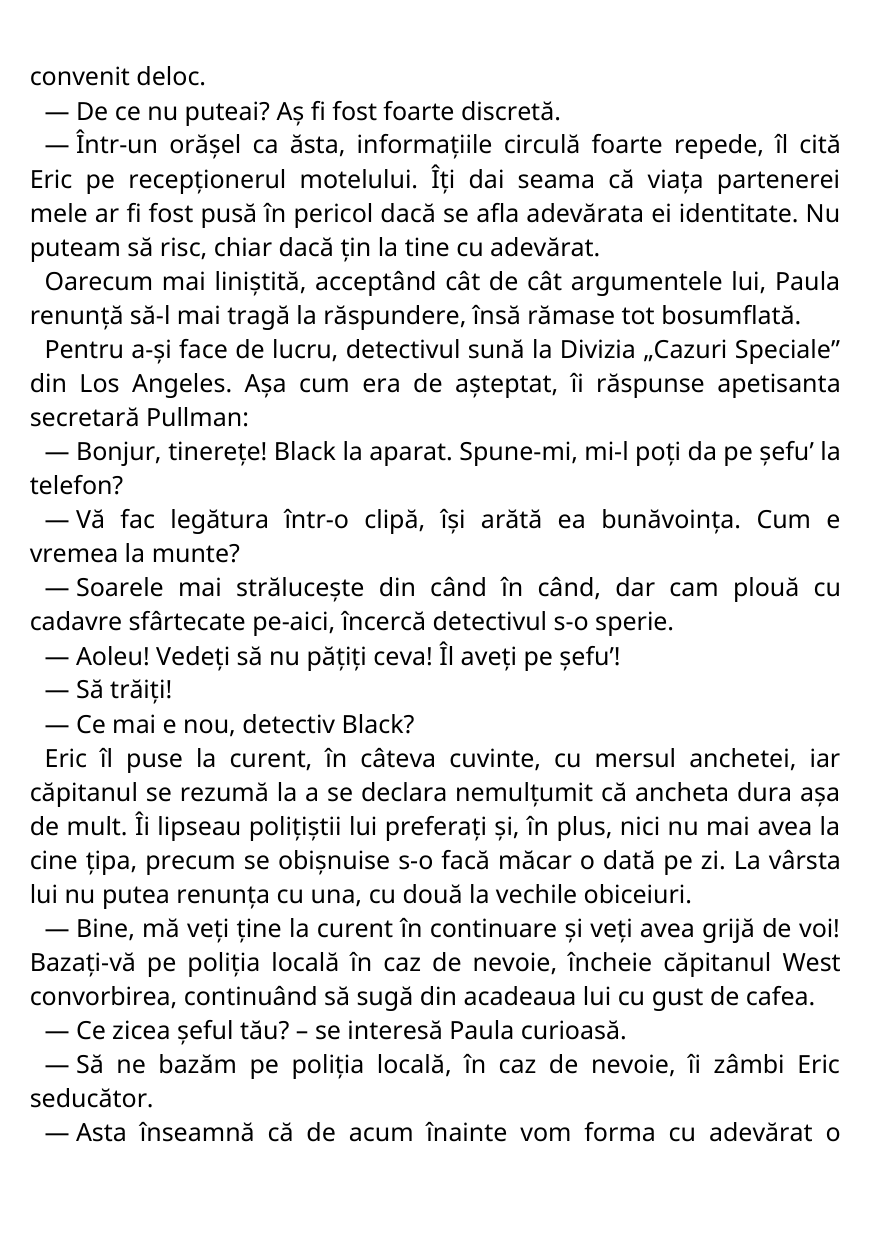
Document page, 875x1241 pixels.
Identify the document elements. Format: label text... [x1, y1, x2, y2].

text — De ce nu puteai? Aş fi fost foarte discretă. [29, 93, 842, 127]
text — Să trăiţi! [29, 672, 842, 706]
text — Soarele mai străluceşte din când în când, dar cam plouă cu cadavre sfârtecate pe-aici, încercă detectivul s-o sperie. [29, 570, 842, 638]
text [29, 59, 842, 93]
text Eric îl puse la curent, în câteva cuvinte, cu mersul anchetei, iar căpitanul se rezumă la a se declara nemulţumit că ancheta dura aşa de mult. Îi lipseau poliţiştii lui preferaţi şi, în plus, nici nu mai avea la cine ţipa, precum se obişnuise s-o facă măcar o dată pe zi. La vârsta lui nu putea renunţa cu una, cu două la vechile obiceiuri. [29, 740, 842, 911]
text — Într-un orăşel ca ăsta, informaţiile circulă foarte repede, îl cită Eric pe recepţionerul motelului. Îţi dai seama că viaţa partenerei mele ar fi fost pusă în pericol dacă se afla adevărata ei identitate. Nu puteam să risc, chiar dacă ţin la tine cu adevărat. [29, 127, 842, 263]
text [29, 1115, 842, 1149]
text Pentru a-şi face de lucru, detectivul sună la Divizia „Cazuri Speciale” din Los Angeles. Aşa cum era de aşteptat, îi răspunse apetisanta secretară Pullman: [29, 332, 842, 434]
text Oarecum mai liniştită, acceptând cât de cât argumentele lui, Paula renunţă să-l mai tragă la răspundere, însă rămase tot bosumflată. [29, 263, 842, 332]
text — Ce mai e nou, detectiv Black? [29, 706, 842, 740]
text — Aoleu! Vedeţi să nu păţiţi ceva! Îl aveţi pe şefu’! [29, 638, 842, 672]
text — Ce zicea şeful tău? – se interesă Paula curioasă. [29, 1013, 842, 1047]
text — Bonjur, tinereţe! Black la aparat. Spune-mi, mi-l poţi da pe şefu’ la telefon? [29, 434, 842, 502]
text — Bine, mă veţi ţine la curent în continuare şi veţi avea grijă de voi! Bazaţi-vă pe poliţia locală în caz de nevoie, încheie căpitanul West convorbirea, continuând să sugă din acadeaua lui cu gust de cafea. [29, 911, 842, 1013]
text — Să ne bazăm pe poliţia locală, în caz de nevoie, îi zâmbi Eric seducător. [29, 1047, 842, 1115]
text — Vă fac legătura într-o clipă, îşi arătă ea bunăvoinţa. Cum e vremea la munte? [29, 502, 842, 570]
